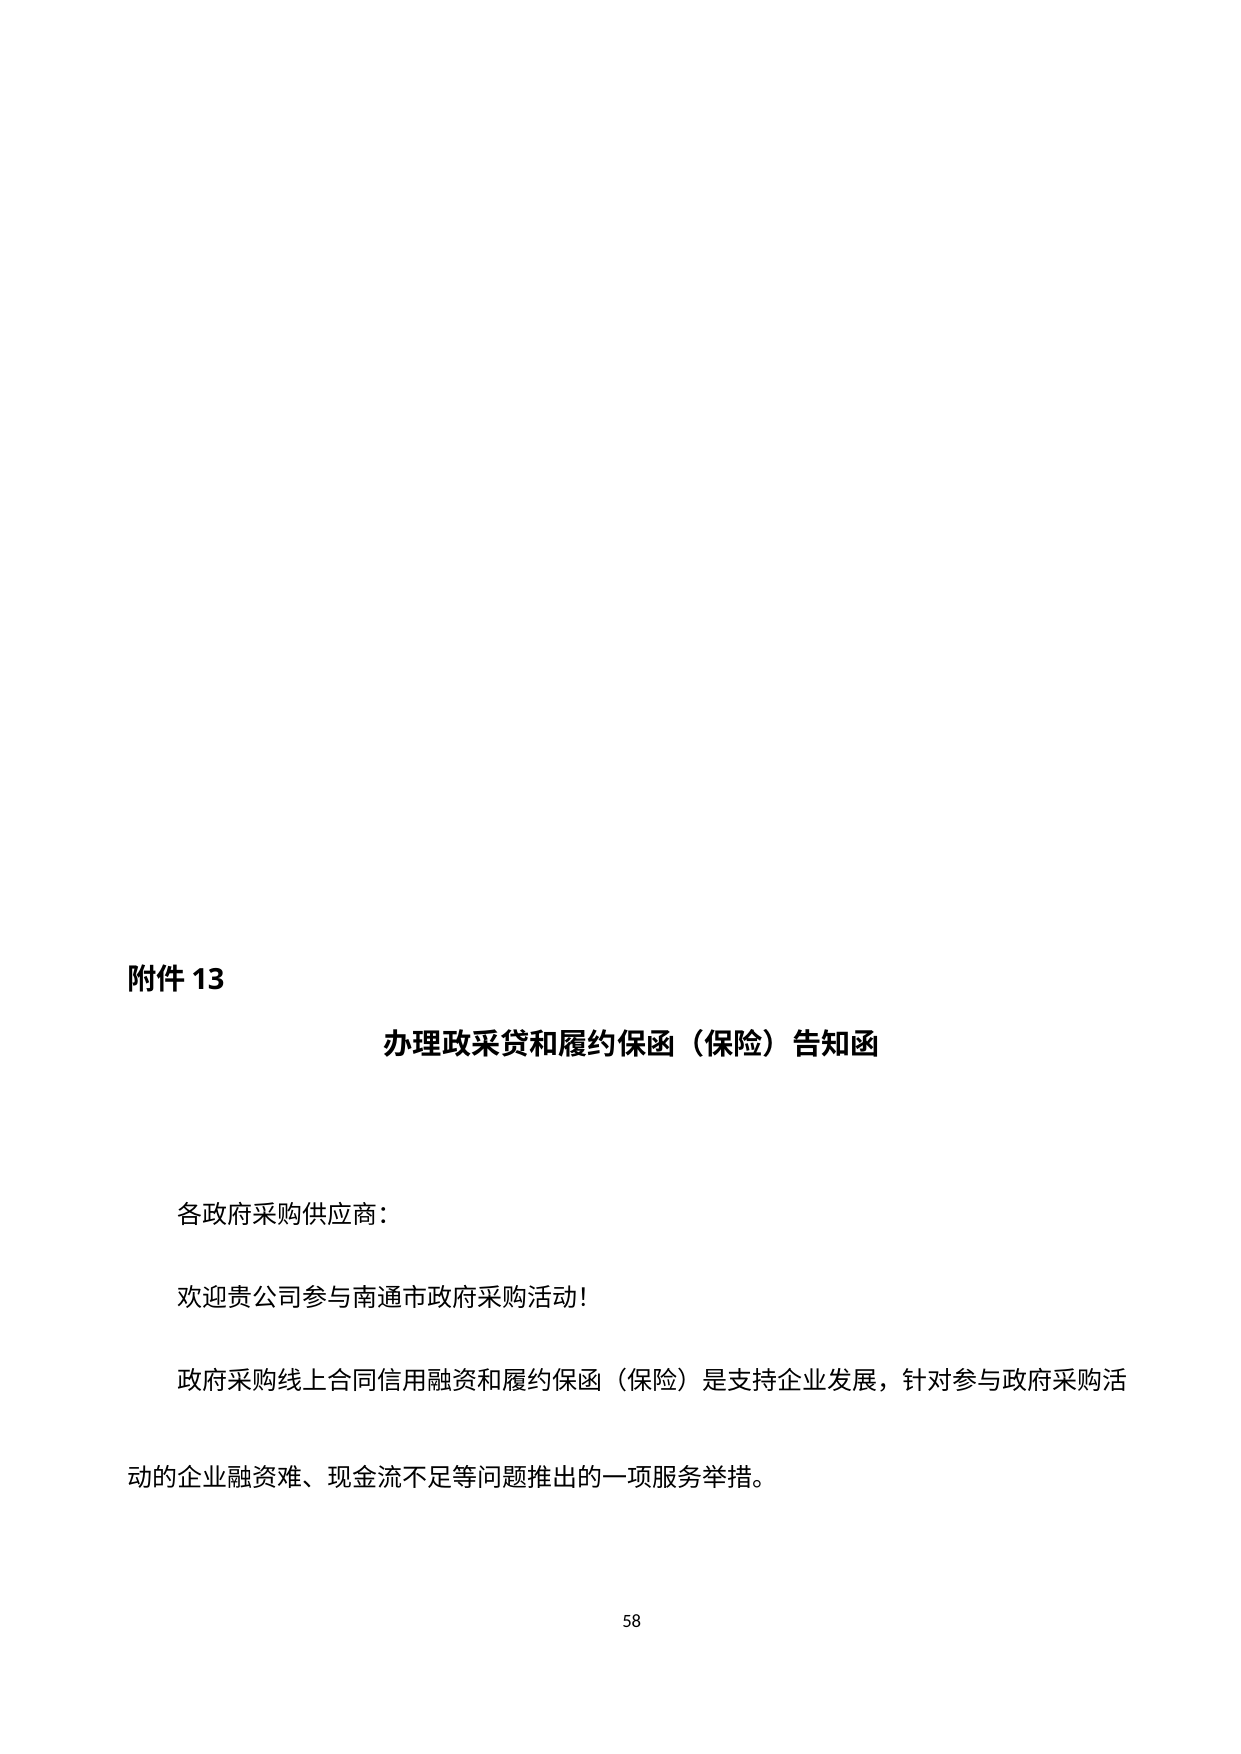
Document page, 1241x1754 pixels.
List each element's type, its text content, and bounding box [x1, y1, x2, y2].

text 各政府采购供应商： [127, 1180, 1136, 1245]
text 政府采购线上合同信用融资和履约保函（保险）是支持企业发展，针对参与政府采购活动的企业融资难、现金流不足等问题推出的一项服务举措。 [127, 1346, 1136, 1508]
text 办理政采贷和履约保函（保险）告知函 [127, 1009, 1136, 1074]
text 欢迎贵公司参与南通市政府采购活动！ [127, 1263, 1136, 1328]
text 附件13 [127, 944, 1136, 1009]
